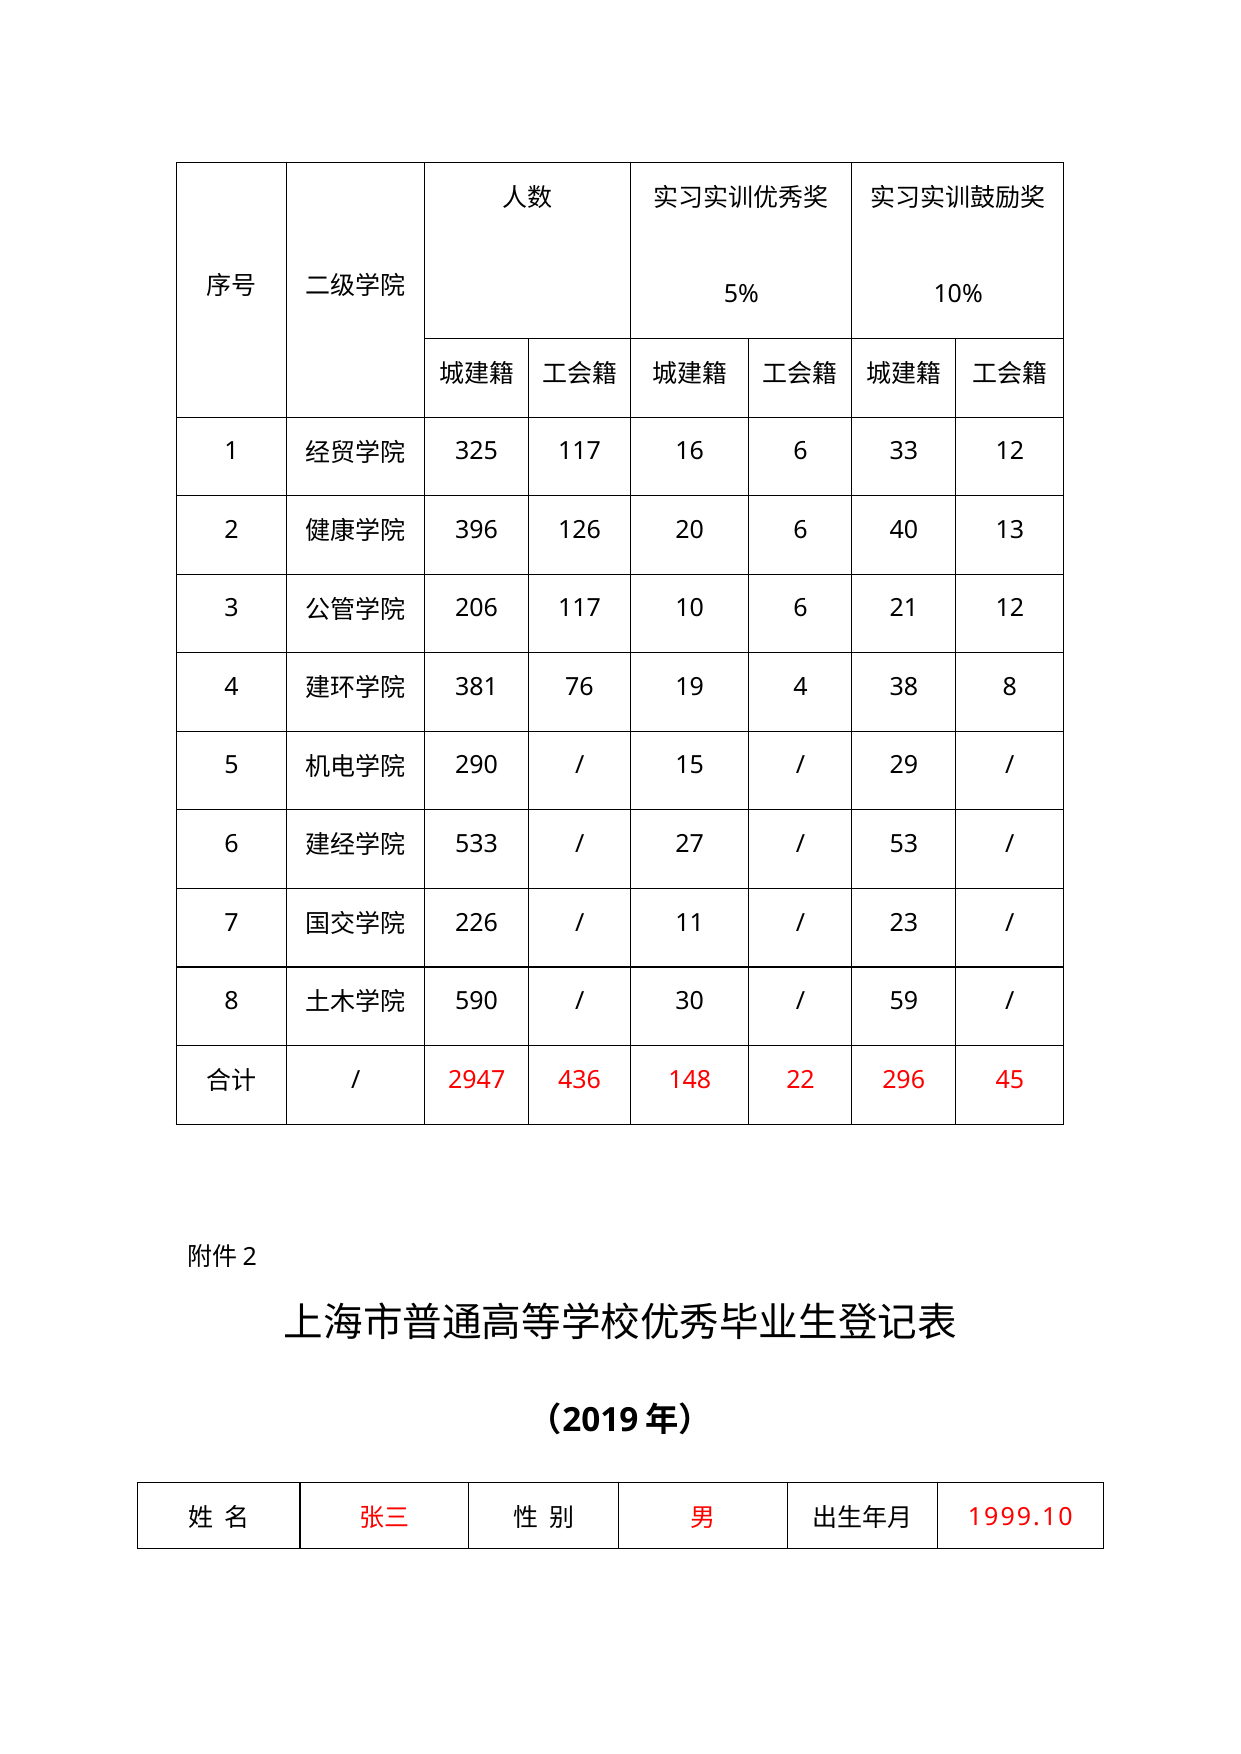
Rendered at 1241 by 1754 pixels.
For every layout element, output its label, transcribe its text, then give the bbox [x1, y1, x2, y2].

table_cell 33 [852, 418, 955, 495]
table_cell 经贸学院 [287, 418, 424, 495]
table_cell 城建籍 [425, 339, 528, 417]
table_cell 2 [177, 496, 286, 574]
table_cell 10 [631, 575, 748, 652]
table_cell 8 [177, 968, 286, 1045]
table_cell 30 [631, 968, 748, 1045]
table_cell / [749, 968, 851, 1045]
table_cell 76 [529, 653, 630, 731]
table_header 性 别 [469, 1483, 618, 1548]
table_cell 2947 [425, 1046, 528, 1123]
table_cell 机电学院 [287, 732, 424, 809]
table_cell 23 [852, 889, 955, 966]
table_cell / [529, 889, 630, 966]
table_header 张三 [301, 1483, 468, 1548]
table_cell 7 [177, 889, 286, 966]
table_cell / [956, 732, 1063, 809]
table_cell 117 [529, 418, 630, 495]
table_cell 土木学院 [287, 968, 424, 1045]
table_cell 59 [852, 968, 955, 1045]
table_cell 325 [425, 418, 528, 495]
table_cell 6 [749, 496, 851, 574]
table_header 男 [619, 1483, 787, 1548]
table_cell 40 [852, 496, 955, 574]
table_header 二级学院 [287, 163, 424, 417]
table_header 姓 名 [138, 1483, 299, 1548]
text （2019年） [187, 1384, 1053, 1449]
table_cell 城建籍 [852, 339, 955, 417]
table_cell 5 [177, 732, 286, 809]
table_cell / [529, 810, 630, 888]
table_cell / [749, 810, 851, 888]
table_cell / [956, 810, 1063, 888]
table_cell 20 [631, 496, 748, 574]
table_cell 381 [425, 653, 528, 731]
table_cell 27 [631, 810, 748, 888]
table_cell 16 [631, 418, 748, 495]
table_cell 296 [852, 1046, 955, 1123]
table_cell 6 [749, 418, 851, 495]
table_cell 工会籍 [749, 339, 851, 417]
table_cell 城建籍 [631, 339, 748, 417]
table_cell 12 [956, 575, 1063, 652]
table_cell 533 [425, 810, 528, 888]
table_cell 11 [631, 889, 748, 966]
table_cell 13 [956, 496, 1063, 574]
table_header 序号 [177, 163, 286, 417]
table_cell 4 [749, 653, 851, 731]
table_cell 45 [956, 1046, 1063, 1123]
table_cell 建经学院 [287, 810, 424, 888]
table_header 出生年月 [788, 1483, 937, 1548]
table_cell 6 [177, 810, 286, 888]
table_cell 21 [852, 575, 955, 652]
table_cell 126 [529, 496, 630, 574]
table_header 1999.10 [938, 1483, 1103, 1548]
table_cell / [749, 889, 851, 966]
table_cell 工会籍 [956, 339, 1063, 417]
table_cell 590 [425, 968, 528, 1045]
table_cell 38 [852, 653, 955, 731]
table_cell 19 [631, 653, 748, 731]
table_cell 合计 [177, 1046, 286, 1123]
table_cell 436 [529, 1046, 630, 1123]
table_cell 8 [956, 653, 1063, 731]
table_cell 12 [956, 418, 1063, 495]
table_cell 3 [177, 575, 286, 652]
table_header 实习实训优秀奖5% [631, 163, 851, 338]
table_cell 290 [425, 732, 528, 809]
table_cell 建环学院 [287, 653, 424, 731]
table_cell / [956, 968, 1063, 1045]
table_cell 健康学院 [287, 496, 424, 574]
table_cell 148 [631, 1046, 748, 1123]
text 附件2 [187, 1222, 1015, 1287]
table_cell 22 [749, 1046, 851, 1123]
table_cell 396 [425, 496, 528, 574]
table_cell 53 [852, 810, 955, 888]
text 上海市普通高等学校优秀毕业生登记表 [187, 1287, 1053, 1352]
table_cell / [956, 889, 1063, 966]
table_header 人数 [425, 163, 630, 338]
table_cell / [749, 732, 851, 809]
table_header 实习实训鼓励奖10% [852, 163, 1063, 338]
table_cell 工会籍 [529, 339, 630, 417]
table_cell / [287, 1046, 424, 1123]
table_cell 1 [177, 418, 286, 495]
table_cell / [529, 732, 630, 809]
table_cell 公管学院 [287, 575, 424, 652]
table_cell 15 [631, 732, 748, 809]
table_cell 226 [425, 889, 528, 966]
table_cell 国交学院 [287, 889, 424, 966]
table_cell 206 [425, 575, 528, 652]
table_cell 117 [529, 575, 630, 652]
table_cell 29 [852, 732, 955, 809]
table_cell 6 [749, 575, 851, 652]
table_cell / [529, 968, 630, 1045]
table_cell 4 [177, 653, 286, 731]
